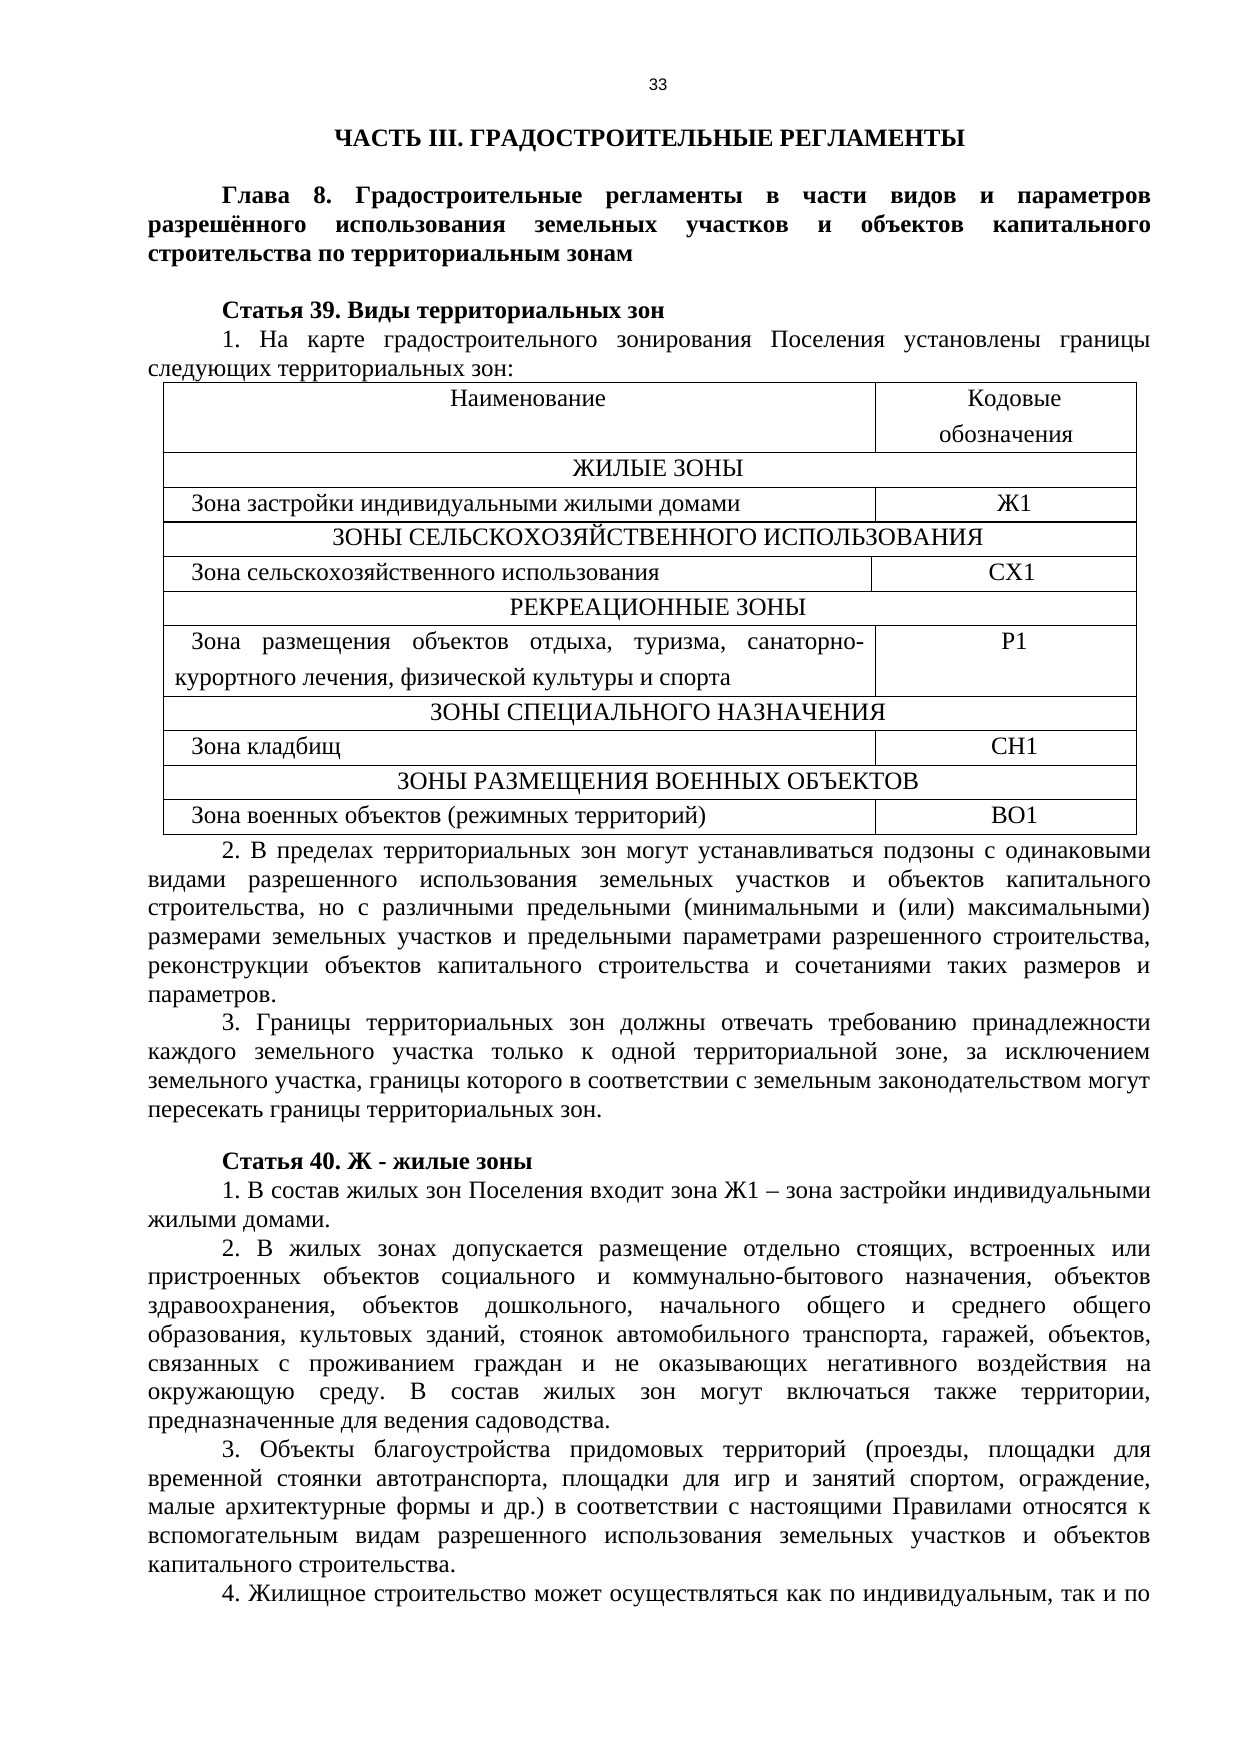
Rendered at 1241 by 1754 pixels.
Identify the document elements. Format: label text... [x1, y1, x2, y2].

subtitle Глава 8. Градостроительные регламенты в части видов и параметров разрешённого использования земельных участков и объектов капитального строительства по территориальным зонам [148, 180, 1152, 267]
table_cell Р1 [876, 626, 1136, 696]
text 2. В жилых зонах допускается размещение отдельно стоящих, встроенных или пристроенных объектов социального и коммунально-бытового назначения, объектов здравоохранения, объектов дошкольного, начального общего и среднего общего образования, культовых зданий, стоянок автомобильного транспорта, гаражей, объектов, связанных с проживанием граждан и не оказывающих негативного воздействия на окружающую среду. В состав жилых зон могут включаться также территории, предназначенные для ведения садоводства. [148, 1233, 1152, 1434]
subtitle Статья 39. Виды территориальных зон [148, 295, 1152, 324]
table_cell РЕКРЕАЦИОННЫЕ ЗОНЫ [164, 592, 1136, 625]
table_cell Зона кладбищ [164, 731, 875, 765]
subtitle Статья 40. Ж - жилые зоны [148, 1146, 1152, 1175]
table_cell ВО1 [876, 800, 1136, 834]
table_header Кодовые обозначения [876, 383, 1136, 452]
table_cell ЖИЛЫЕ ЗОНЫ [164, 453, 1136, 487]
table_cell Ж1 [876, 488, 1136, 521]
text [148, 1578, 1152, 1606]
table_header Наименование [164, 383, 875, 452]
table_cell ЗОНЫ РАЗМЕЩЕНИЯ ВОЕННЫХ ОБЪЕКТОВ [164, 766, 1136, 799]
table_cell Зона размещения объектов отдыха, туризма, санаторно-курортного лечения, физической культуры и спорта [164, 626, 875, 696]
subtitle ЧАСТЬ III. ГРАДОСТРОИТЕЛЬНЫЕ РЕГЛАМЕНТЫ [148, 123, 1152, 152]
text 3. Границы территориальных зон должны отвечать требованию принадлежности каждого земельного участка только к одной территориальной зоне, за исключением земельного участка, границы которого в соответствии с земельным законодательством могут пересекать границы территориальных зон. [148, 1007, 1152, 1122]
text 2. В пределах территориальных зон могут устанавливаться подзоны с одинаковыми видами разрешенного использования земельных участков и объектов капитального строительства, но с различными предельными (минимальными и (или) максимальными) размерами земельных участков и предельными параметрами разрешенного строительства, реконструкции объектов капитального строительства и сочетаниями таких размеров и параметров. [148, 835, 1152, 1007]
table_cell Зона застройки индивидуальными жилыми домами [164, 488, 875, 521]
text 1. На карте градостроительного зонирования Поселения установлены границы следующих территориальных зон: [148, 324, 1152, 382]
table_cell Зона сельскохозяйственного использования [164, 557, 871, 591]
table_cell СХ1 [872, 557, 1136, 591]
table_cell ЗОНЫ СЕЛЬСКОХОЗЯЙСТВЕННОГО ИСПОЛЬЗОВАНИЯ [164, 523, 1136, 556]
table_cell СН1 [876, 731, 1136, 765]
table_cell ЗОНЫ СПЕЦИАЛЬНОГО НАЗНАЧЕНИЯ [164, 697, 1136, 730]
table_cell Зона военных объектов (режимных территорий) [164, 800, 875, 834]
text 3. Объекты благоустройства придомовых территорий (проезды, площадки для временной стоянки автотранспорта, площадки для игр и занятий спортом, ограждение, малые архитектурные формы и др.) в соответствии с настоящими Правилами относятся к вспомогательным видам разрешенного использования земельных участков и объектов капитального строительства. [148, 1434, 1152, 1578]
text 1. В состав жилых зон Поселения входит зона Ж1 – зона застройки индивидуальными жилыми домами. [148, 1175, 1152, 1233]
